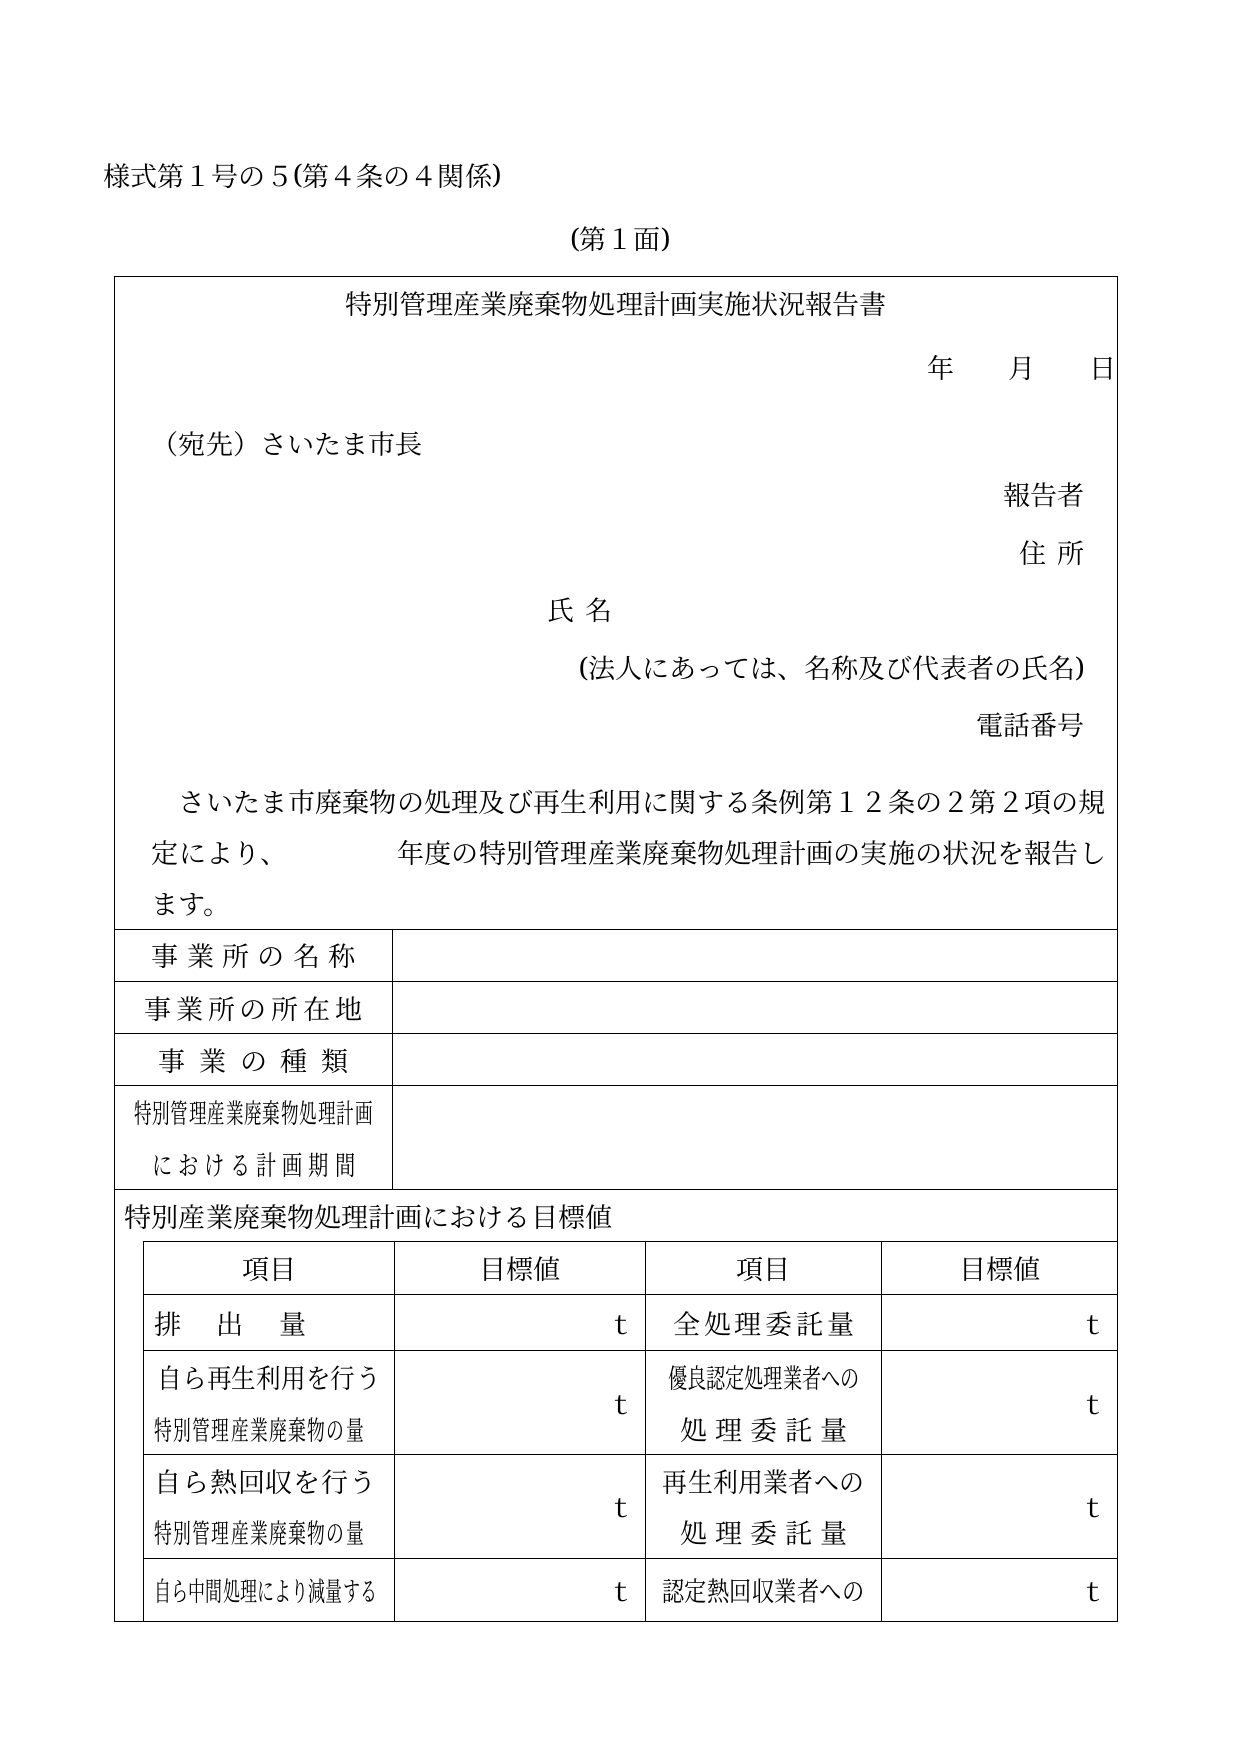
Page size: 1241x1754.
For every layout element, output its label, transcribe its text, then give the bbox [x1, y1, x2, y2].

table_cell 全処理委託量 [646, 1295, 881, 1350]
table_cell ｔ [395, 1295, 645, 1350]
table_cell [393, 1034, 1117, 1085]
table_cell [393, 982, 1117, 1033]
table_cell [393, 1086, 1117, 1189]
table_cell 自ら再生利用を行う 特別管理産業廃棄物の量 [144, 1351, 394, 1454]
table_cell [393, 930, 1117, 981]
table_cell 項目 [144, 1242, 394, 1293]
table_cell 特別管理産業廃棄物処理計画における計画期間 [115, 1086, 392, 1189]
text (第１面) [103, 212, 1137, 264]
table_cell 目標値 [882, 1242, 1117, 1293]
table_cell 認定熱回収業者への処理委託量 [646, 1559, 881, 1621]
table_cell [115, 1241, 143, 1621]
table_cell 事業の種類 [115, 1034, 392, 1085]
table_cell 再生利用業者への 処理委託量 [646, 1455, 881, 1557]
table_cell 事業所の名称 [115, 930, 392, 981]
table_cell ｔ [395, 1559, 645, 1621]
table_cell ｔ [395, 1455, 645, 1557]
table_header 特別管理産業廃棄物処理計画実施状況報告書 年 月 日 （宛先）さいたま市長 報告者 住所 氏名 (法人にあっては、名称及び代表者の氏名) 電話番号 さいたま市廃棄物の処理及び再生利用に関する条例第１２条の２第２項の規定により、 年度の特別管理産業廃棄物処理計画の実施の状況を報告します。 [115, 277, 1117, 928]
table_cell 排出量 [144, 1295, 394, 1350]
text 様式第１号の５(第４条の４関係) [103, 149, 1137, 200]
table_cell ｔ [882, 1559, 1117, 1621]
table_cell ｔ [882, 1351, 1117, 1454]
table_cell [144, 1559, 394, 1621]
table_cell 優良認定処理業者への処理委託量 [646, 1351, 881, 1454]
table_cell ｔ [882, 1295, 1117, 1350]
table_cell ｔ [395, 1351, 645, 1454]
table_cell 特別産業廃棄物処理計画における目標値 [115, 1190, 1117, 1241]
table_cell 目標値 [395, 1242, 645, 1293]
table_cell ｔ [882, 1455, 1117, 1557]
table_cell 項目 [646, 1242, 881, 1293]
table_cell 自ら熱回収を行う 特別管理産業廃棄物の量 [144, 1455, 394, 1557]
table_cell 事業所の所在地 [115, 982, 392, 1033]
